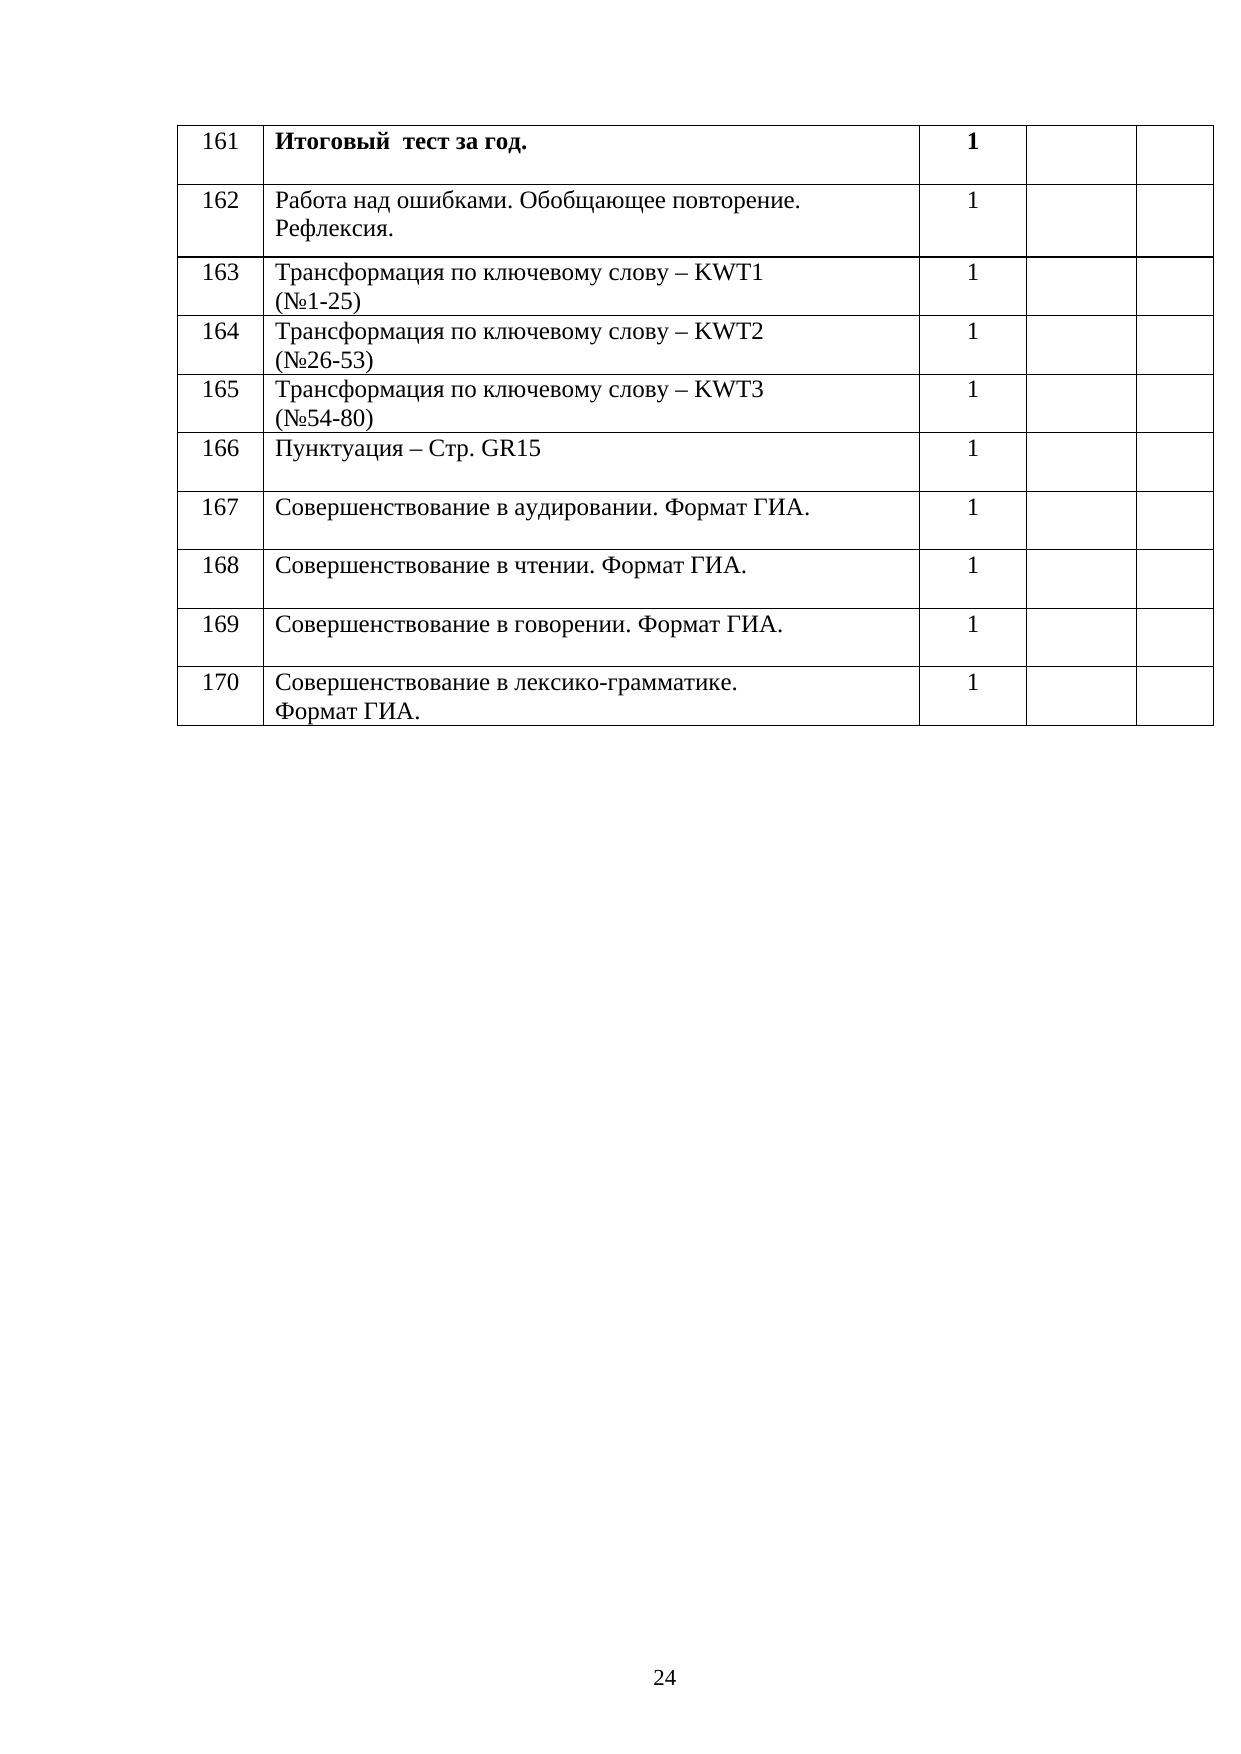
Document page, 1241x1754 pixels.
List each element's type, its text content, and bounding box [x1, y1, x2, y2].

table_cell 1 [920, 433, 1026, 491]
table_cell [1027, 667, 1136, 725]
table_cell 1 [920, 667, 1026, 725]
table_cell [1027, 185, 1136, 256]
table_cell [1137, 667, 1213, 725]
table_cell 168 [178, 550, 263, 608]
table_cell Трансформация по ключевому слову – KWT1 (№1-25) [264, 258, 919, 315]
table_cell 169 [178, 609, 263, 666]
table_cell Трансформация по ключевому слову – KWT2 (№26-53) [264, 316, 919, 373]
table_cell [1137, 185, 1213, 256]
table_cell [1027, 492, 1136, 549]
table_cell [1137, 316, 1213, 373]
table_cell [1137, 609, 1213, 666]
table_cell 1 [920, 609, 1026, 666]
table_cell 1 [920, 258, 1026, 315]
table_cell [1137, 375, 1213, 432]
table_cell Пунктуация – Стр. GR15 [264, 433, 919, 491]
table_cell [1027, 258, 1136, 315]
table_cell [1027, 550, 1136, 608]
table_cell Совершенствование в говорении. Формат ГИА. [264, 609, 919, 666]
table_cell 166 [178, 433, 263, 491]
table_cell 1 [920, 375, 1026, 432]
table_cell [1027, 375, 1136, 432]
table_cell [1137, 433, 1213, 491]
table_cell Трансформация по ключевому слову – KWT3 (№54-80) [264, 375, 919, 432]
table_cell 170 [178, 667, 263, 725]
table_cell 1 [920, 550, 1026, 608]
table_cell 161 [178, 126, 263, 184]
table_cell Совершенствование в лексико-грамматике. Формат ГИА. [264, 667, 919, 725]
table_cell [1137, 492, 1213, 549]
table_cell 165 [178, 375, 263, 432]
table_cell 1 [920, 185, 1026, 256]
table_cell [1027, 609, 1136, 666]
table_cell 163 [178, 258, 263, 315]
table_cell 1 [920, 492, 1026, 549]
table_cell Работа над ошибками. Обобщающее повторение. Рефлексия. [264, 185, 919, 256]
table_cell [1027, 126, 1136, 184]
table_cell Совершенствование в чтении. Формат ГИА. [264, 550, 919, 608]
table_cell 167 [178, 492, 263, 549]
table_cell [1137, 550, 1213, 608]
table_cell 1 [920, 126, 1026, 184]
table_cell Совершенствование в аудировании. Формат ГИА. [264, 492, 919, 549]
table_cell [1027, 316, 1136, 373]
table_cell Итоговый тест за год. [264, 126, 919, 184]
table_cell 164 [178, 316, 263, 373]
table_cell [1027, 433, 1136, 491]
table_cell [1137, 126, 1213, 184]
table_cell [1137, 258, 1213, 315]
table_cell 162 [178, 185, 263, 256]
table_cell 1 [920, 316, 1026, 373]
